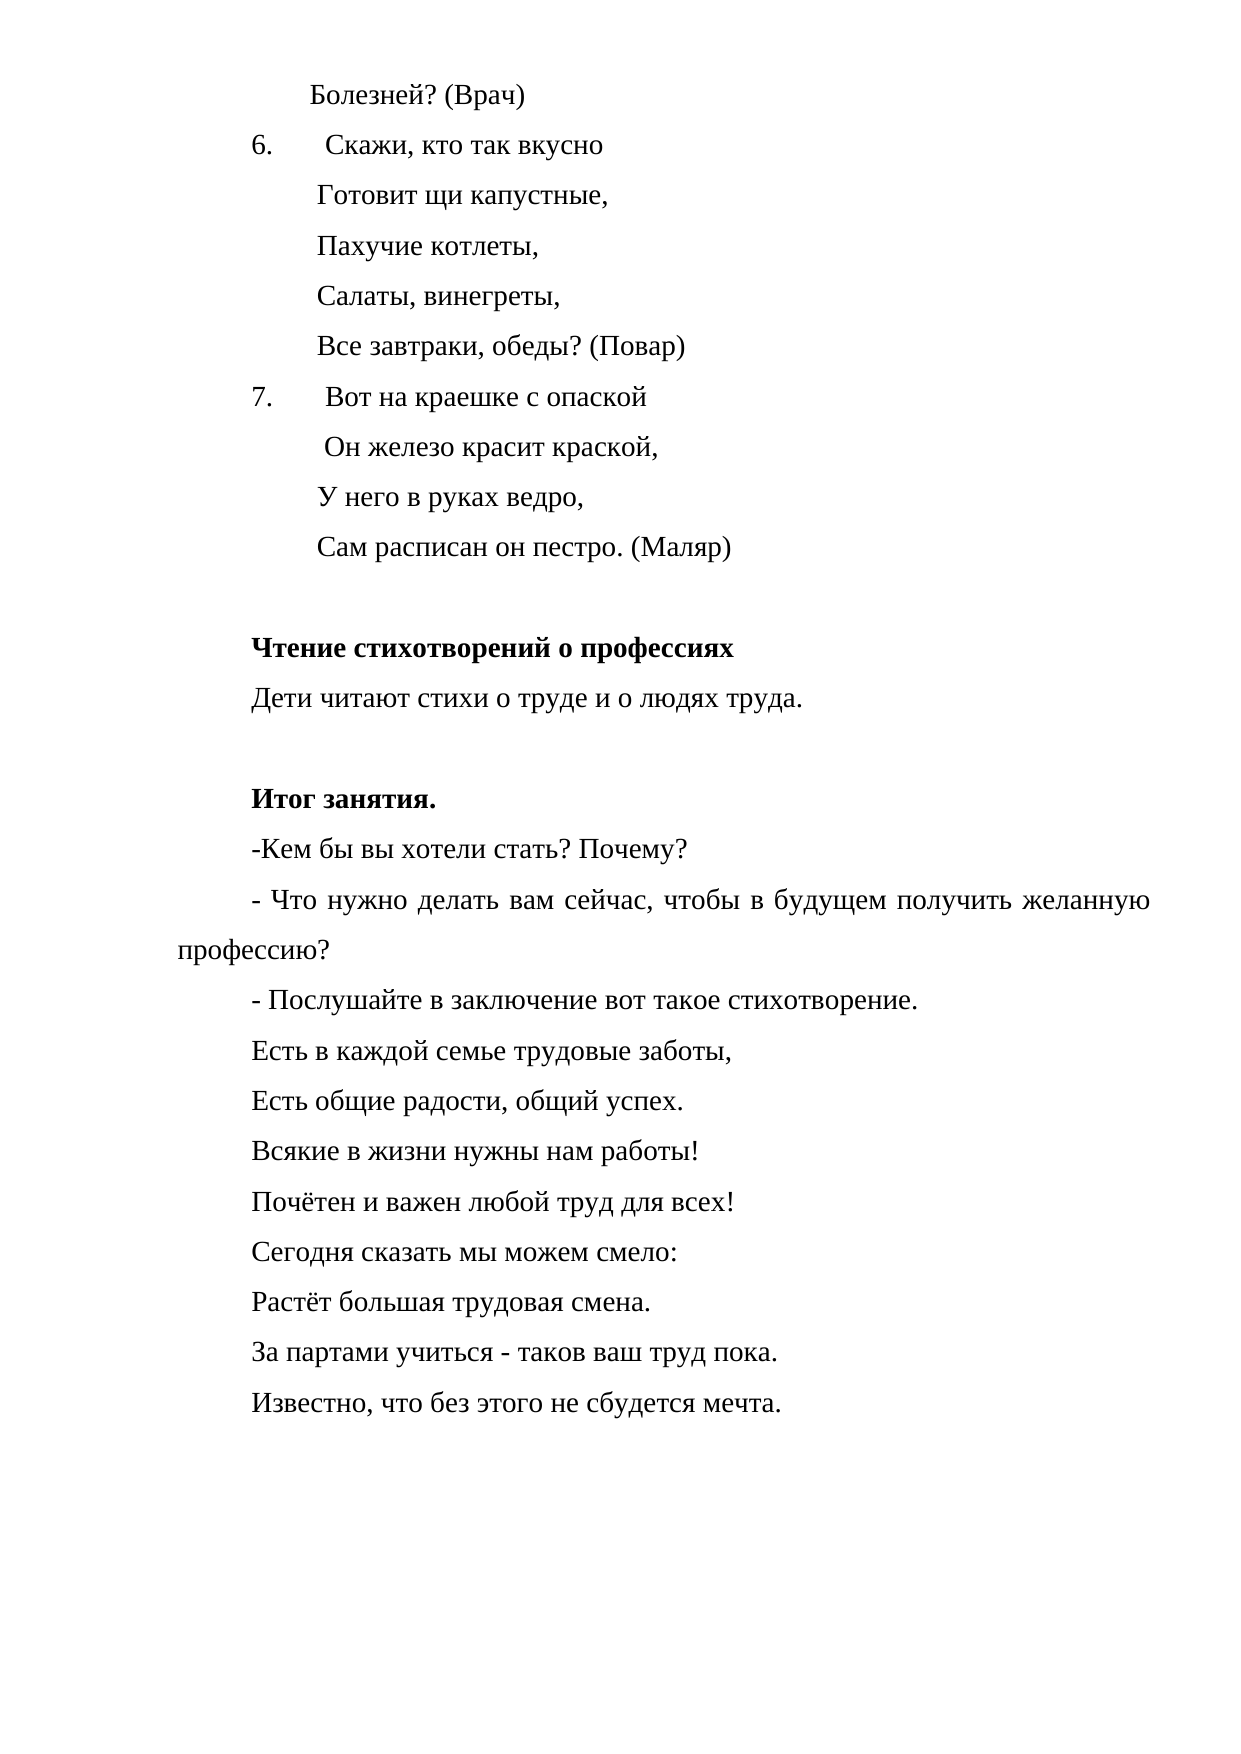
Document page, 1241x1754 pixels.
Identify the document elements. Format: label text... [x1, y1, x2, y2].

text - Послушайте в заключение вот такое стихотворение. [177, 982, 1152, 1016]
text Чтение стихотворений о профессиях [177, 630, 1152, 664]
text Всякие в жизни нужны нам работы! [177, 1133, 1152, 1167]
text У него в руках ведро, [177, 479, 1152, 513]
text Почётен и важен любой труд для всех! [177, 1184, 1152, 1217]
text За партами учиться - таков ваш труд пока. [177, 1334, 1152, 1368]
text Салаты, винегреты, [177, 278, 1152, 312]
text Все завтраки, обеды? (Повар) [177, 328, 1152, 362]
text Сегодня сказать мы можем смело: [177, 1234, 1152, 1267]
text Дети читают стихи о труде и о людях труда. [177, 681, 1152, 714]
list Вот на краешке с опаской [177, 379, 1152, 412]
text - Что нужно делать вам сейчас, чтобы в будущем получить желанную профессию? [177, 882, 1152, 966]
text Пахучие котлеты, [177, 228, 1152, 261]
list Скажи, кто так вкусно [177, 127, 1152, 161]
text Итог занятия. [177, 781, 1152, 815]
text Известно, что без этого не сбудется мечта. [177, 1385, 1152, 1418]
text -Кем бы вы хотели стать? Почему? [177, 831, 1152, 865]
text Есть общие радости, общий успех. [177, 1083, 1152, 1117]
text Готовит щи капустные, [177, 177, 1152, 211]
text Болезней? (Врач) [177, 77, 1152, 110]
text Есть в каждой семье трудовые заботы, [177, 1033, 1152, 1066]
text Он железо красит краской, [177, 429, 1152, 462]
text Растёт большая трудовая смена. [177, 1284, 1152, 1318]
text Сам расписан он пестро. (Маляр) [177, 529, 1152, 563]
